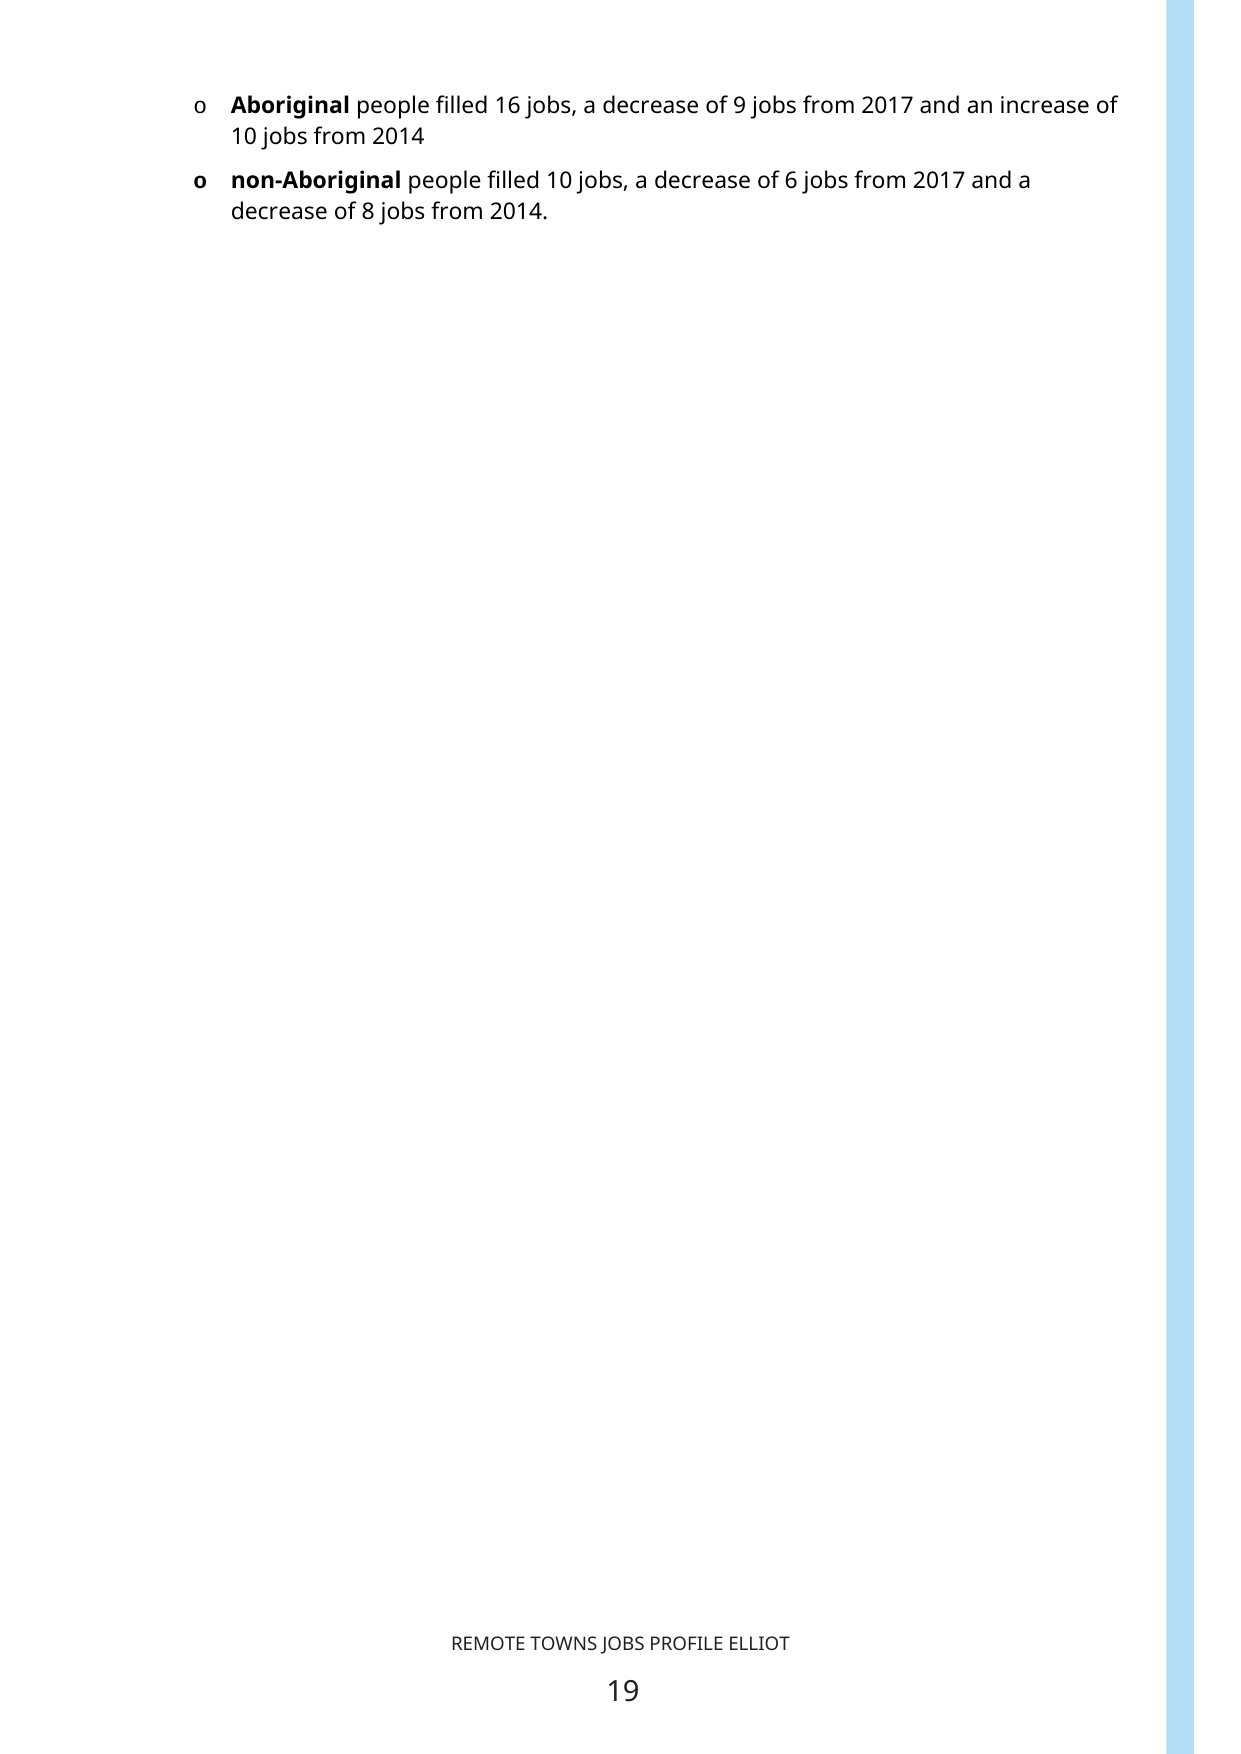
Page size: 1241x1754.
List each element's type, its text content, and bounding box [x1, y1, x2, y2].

text non-Aboriginal people filled 10 jobs, a decrease of 6 jobs from 2017 and a decrease of 8 jobs from 2014. [193, 164, 1122, 226]
text Aboriginal people filled 16 jobs, a decrease of 9 jobs from 2017 and an increase of 10 jobs from 2014 [193, 89, 1122, 151]
